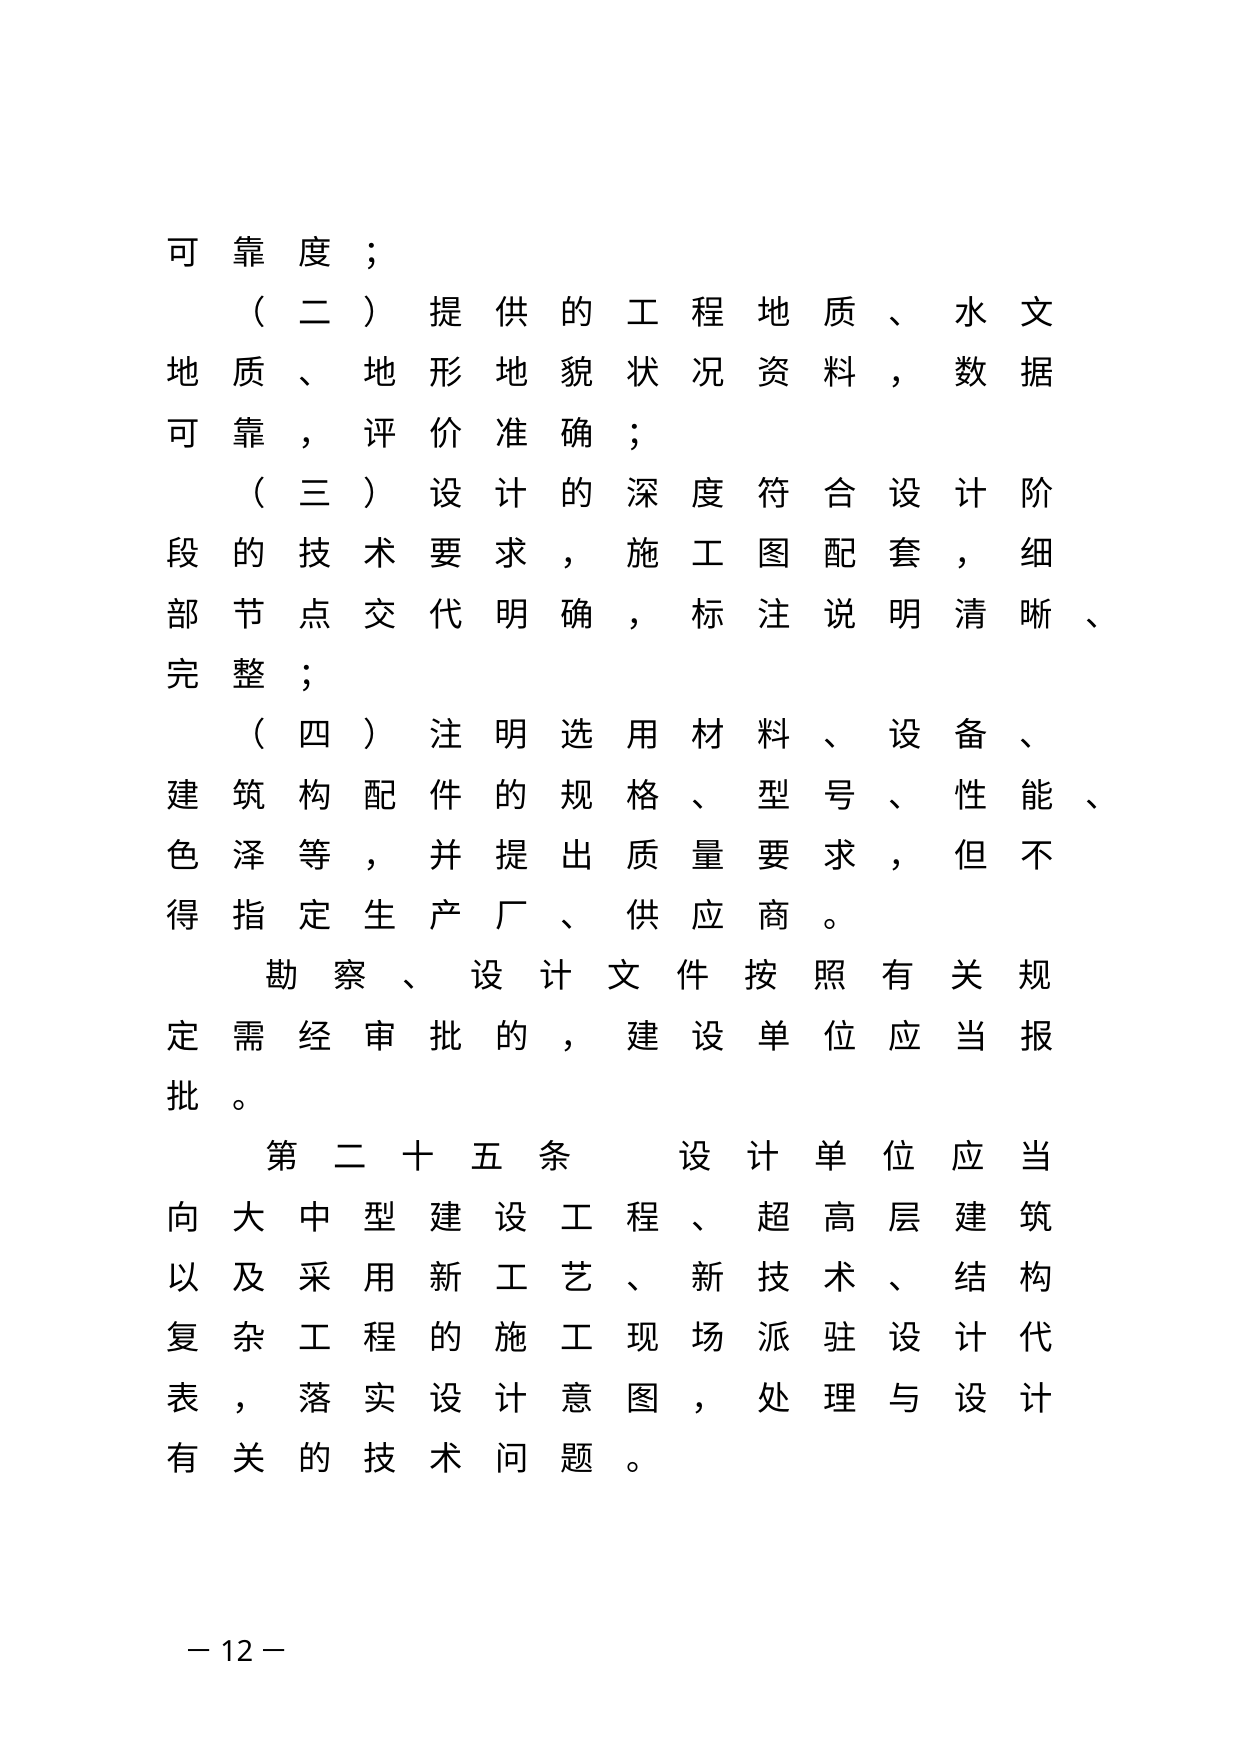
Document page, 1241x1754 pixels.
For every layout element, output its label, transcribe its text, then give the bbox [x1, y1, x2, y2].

text （三）设计的深度符合设计阶段的技术要求，施工图配套，细部节点交代明确，标注说明清晰、完整； [167, 461, 1085, 702]
text 第二十五条 设计单位应当向大中型建设工程、超高层建筑以及采用新工艺、新技术、结构复杂工程的施工现场派驻设计代表，落实设计意图，处理与设计有关的技术问题。 [167, 1124, 1085, 1486]
text 勘察、设计文件按照有关规定需经审批的，建设单位应当报批。 [167, 943, 1085, 1124]
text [167, 219, 1085, 280]
text （四）注明选用材料、设备、建筑构配件的规格、型号、性能、色泽等，并提出质量要求，但不得指定生产厂、供应商。 [167, 702, 1085, 943]
text （二）提供的工程地质、水文地质、地形地貌状况资料，数据可靠，评价准确； [167, 280, 1085, 461]
